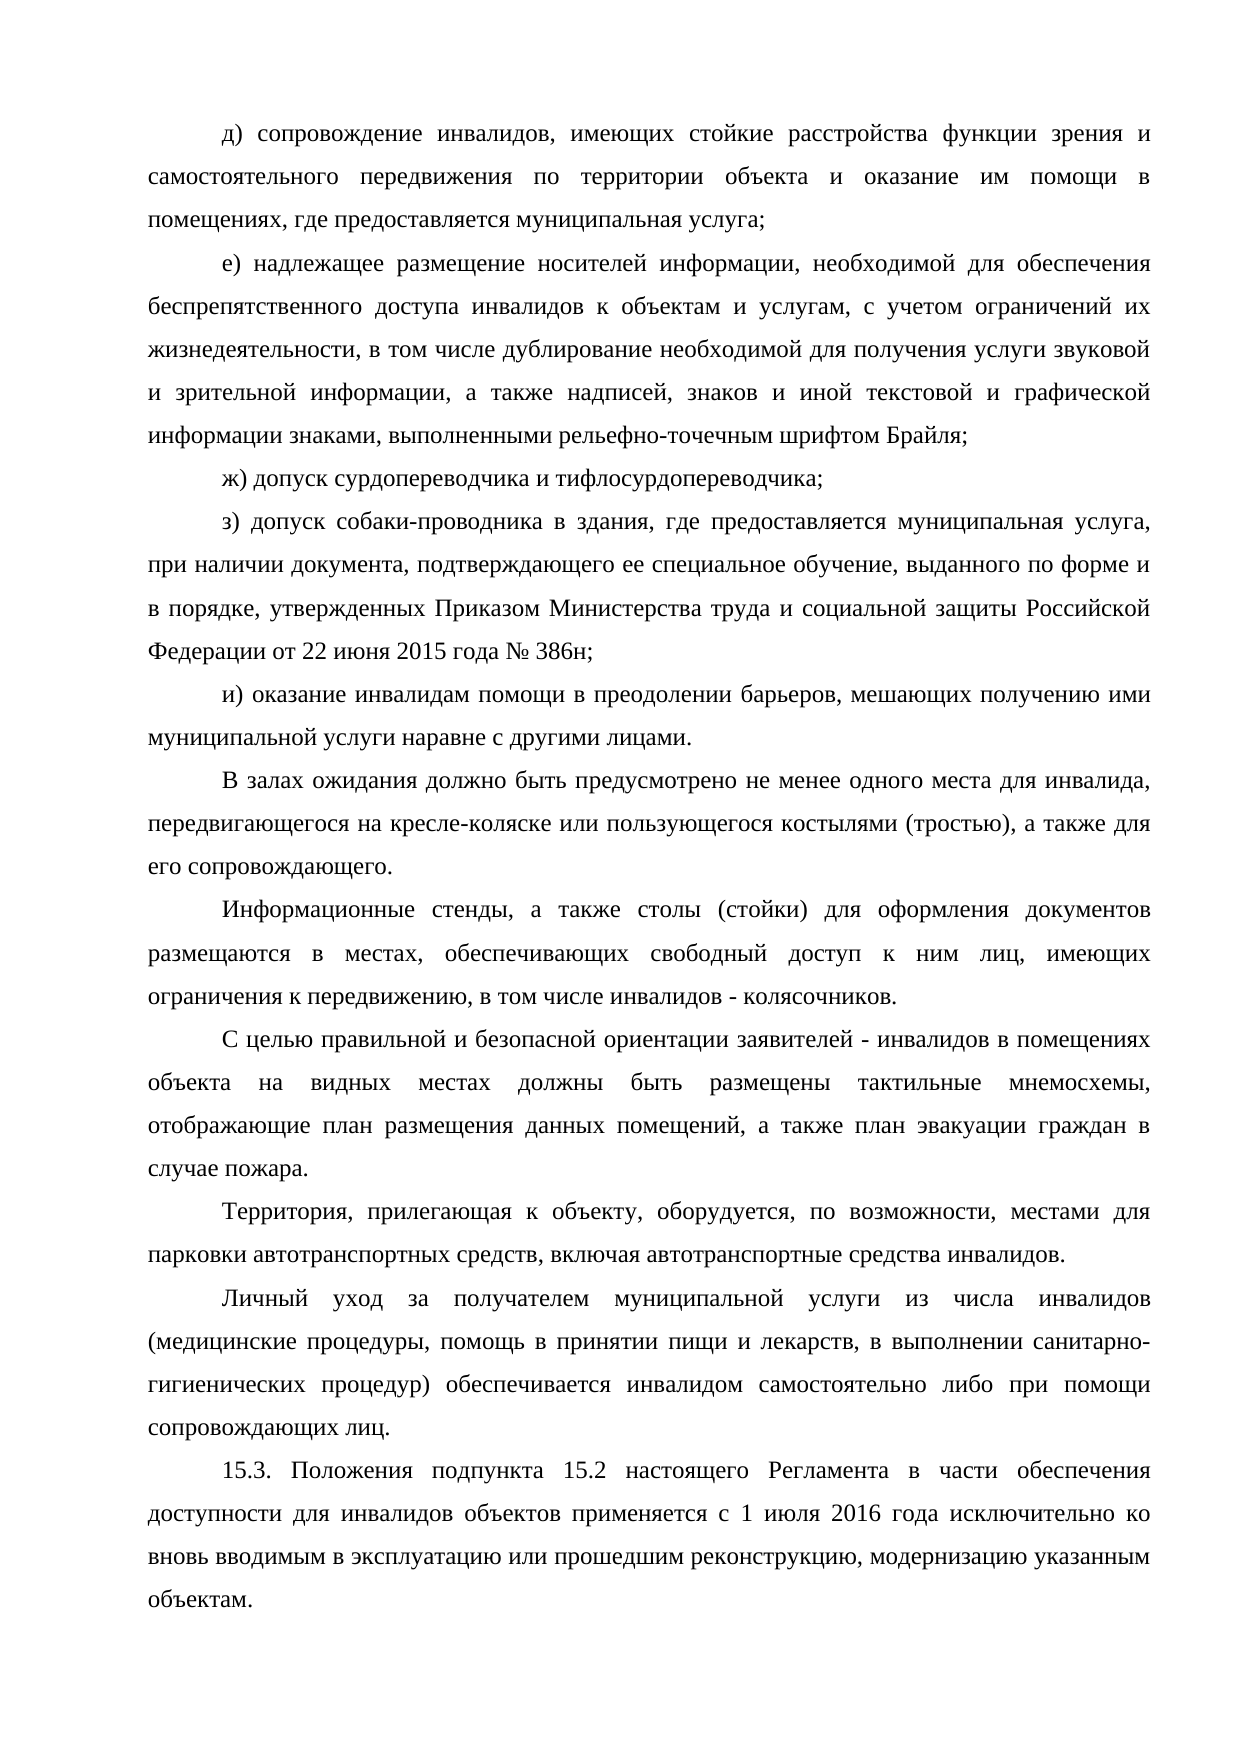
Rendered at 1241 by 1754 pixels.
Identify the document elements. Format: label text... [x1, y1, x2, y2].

text е) надлежащее размещение носителей информации, необходимой для обеспечения беспрепятственного доступа инвалидов к объектам и услугам, с учетом ограничений их жизнедеятельности, в том числе дублирование необходимой для получения услуги звуковой и зрительной информации, а также надписей, знаков и иной текстовой и графической информации знаками, выполненными рельефно-точечным шрифтом Брайля; [148, 248, 1152, 449]
text Информационные стенды, а также столы (стойки) для оформления документов размещаются в местах, обеспечивающих свободный доступ к ним лиц, имеющих ограничения к передвижению, в том числе инвалидов - колясочников. [148, 894, 1152, 1009]
text д) сопровождение инвалидов, имеющих стойкие расстройства функции зрения и самостоятельного передвижения по территории объекта и оказание им помощи в помещениях, где предоставляется муниципальная услуга; [148, 118, 1152, 233]
text з) допуск собаки-проводника в здания, где предоставляется муниципальная услуга, при наличии документа, подтверждающего ее специальное обучение, выданного по форме и в порядке, утвержденных Приказом Министерства труда и социальной защиты Российской Федерации от 22 июня 2015 года № 386н; [148, 506, 1152, 664]
text ж) допуск сурдопереводчика и тифлосурдопереводчика; [148, 463, 1152, 492]
text 15.3. Положения подпункта 15.2 настоящего Регламента в части обеспечения доступности для инвалидов объектов применяется с 1 июля 2016 года исключительно ко вновь вводимым в эксплуатацию или прошедшим реконструкцию, модернизацию указанным объектам. [148, 1455, 1152, 1613]
text и) оказание инвалидам помощи в преодолении барьеров, мешающих получению ими муниципальной услуги наравне с другими лицами. [148, 679, 1152, 751]
text С целью правильной и безопасной ориентации заявителей - инвалидов в помещениях объекта на видных местах должны быть размещены тактильные мнемосхемы, отображающие план размещения данных помещений, а также план эвакуации граждан в случае пожара. [148, 1024, 1152, 1182]
text В залах ожидания должно быть предусмотрено не менее одного места для инвалида, передвигающегося на кресле-коляске или пользующегося костылями (тростью), а также для его сопровождающего. [148, 765, 1152, 880]
text Территория, прилегающая к объекту, оборудуется, по возможности, местами для парковки автотранспортных средств, включая автотранспортные средства инвалидов. [148, 1196, 1152, 1268]
text Личный уход за получателем муниципальной услуги из числа инвалидов (медицинские процедуры, помощь в принятии пищи и лекарств, в выполнении санитарно-гигиенических процедур) обеспечивается инвалидом самостоятельно либо при помощи сопровождающих лиц. [148, 1283, 1152, 1441]
